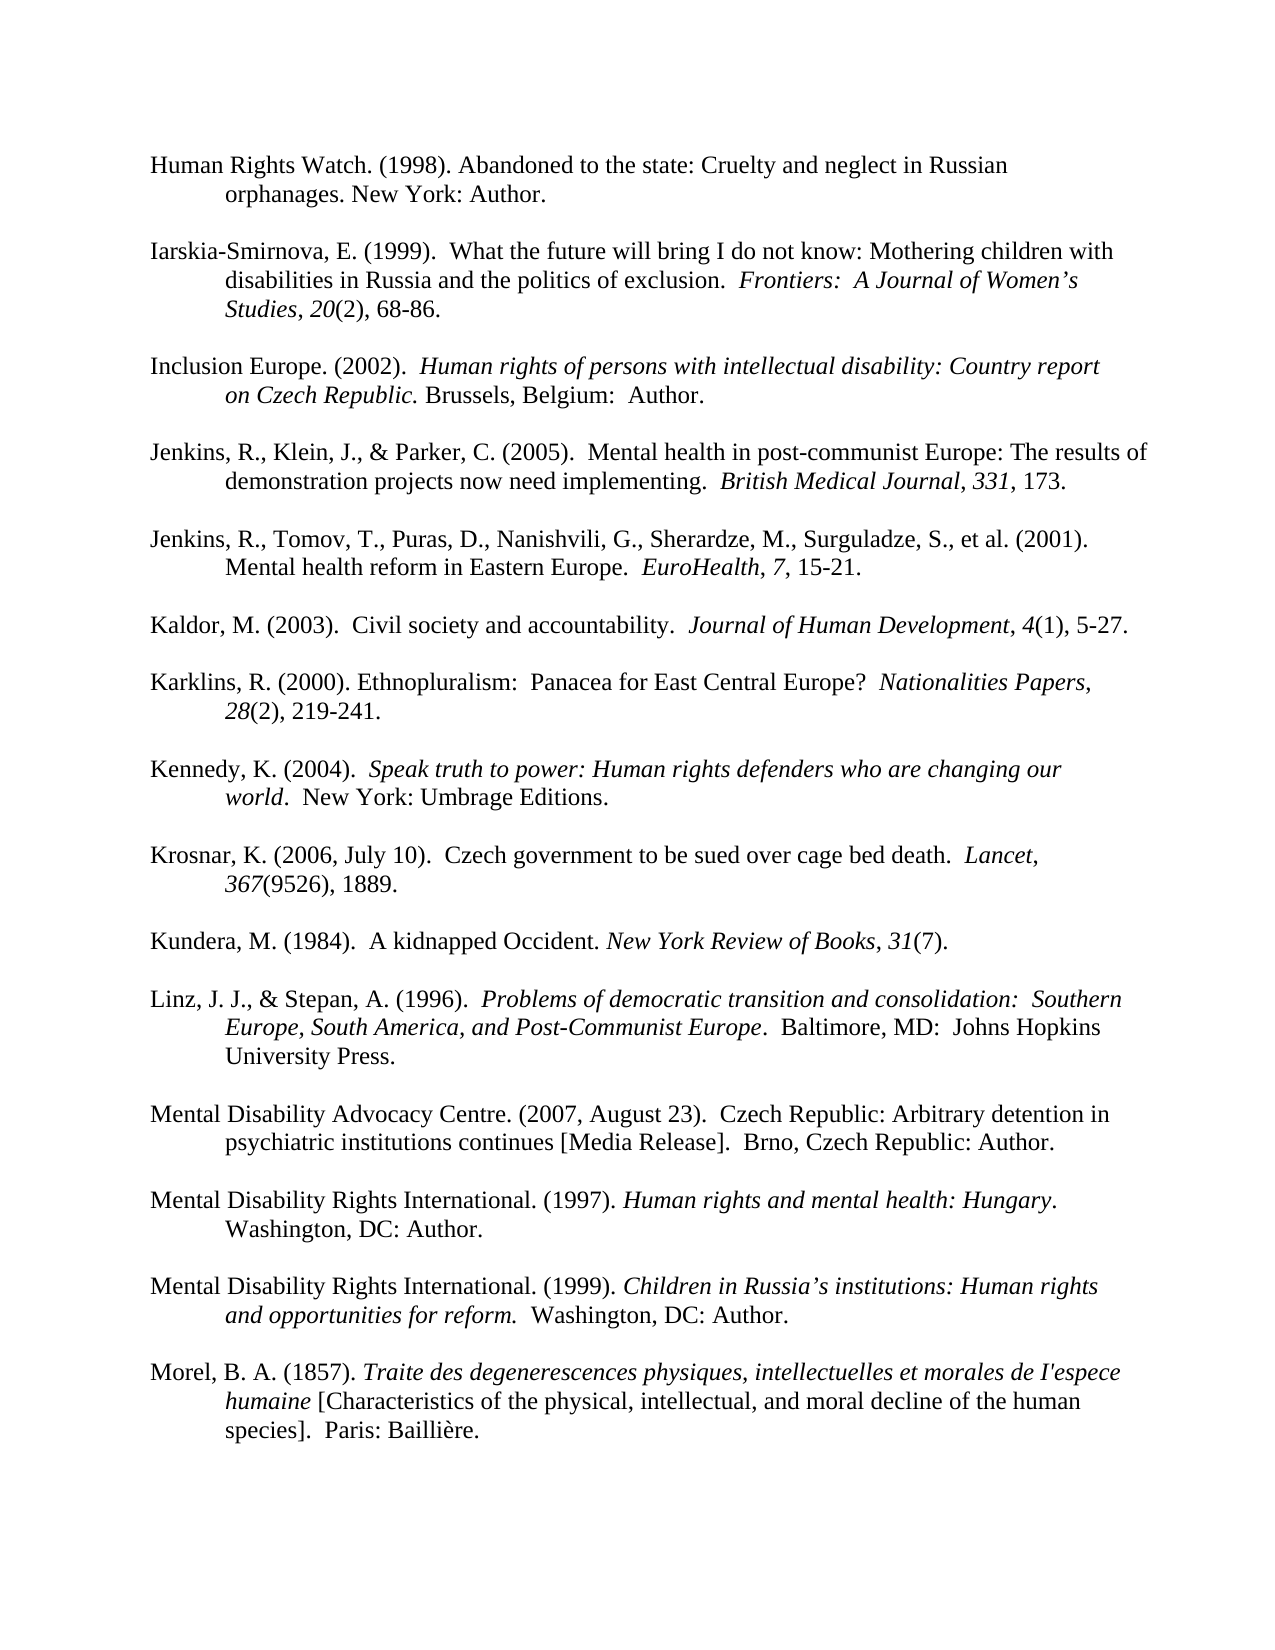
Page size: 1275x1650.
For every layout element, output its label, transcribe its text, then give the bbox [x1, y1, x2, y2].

text Linz, J. J., & Stepan, A. (1996). Problems of democratic transition and consolidation: Southern Europe, South America, and Post-Communist Europe. Baltimore, MD: Johns Hopkins University Press. [150, 984, 1162, 1070]
text Karklins, R. (2000). Ethnopluralism: Panacea for East Central Europe? Nationalities Papers, 28(2), 219-241. [150, 667, 1125, 725]
text Mental Disability Rights International. (1997). Human rights and mental health: Hungary. Washington, DC: Author. [150, 1185, 1162, 1242]
text Iarskia-Smirnova, E. (1999). What the future will bring I do not know: Mothering children with disabilities in Russia and the politics of exclusion. Frontiers: A Journal of Women’s Studies, 20(2), 68-86. [150, 236, 1125, 322]
text Krosnar, K. (2006, July 10). Czech government to be sued over cage bed death. Lancet, 367(9526), 1889. [150, 840, 1125, 897]
text Jenkins, R., Klein, J., & Parker, C. (2005). Mental health in post-communist Europe: The results of demonstration projects now need implementing. British Medical Journal, 331, 173. [150, 437, 1162, 495]
text Mental Disability Advocacy Centre. (2007, August 23). Czech Republic: Arbitrary detention in psychiatric institutions continues [Media Release]. Brno, Czech Republic: Author. [150, 1099, 1162, 1156]
text Kundera, M. (1984). A kidnapped Occident. New York Review of Books, 31(7). [150, 926, 1162, 955]
text Mental Disability Rights International. (1999). Children in Russia’s institutions: Human rights and opportunities for reform. Washington, DC: Author. [150, 1271, 1125, 1329]
text Morel, B. A. (1857). Traite des degenerescences physiques, intellectuelles et morales de I'espece humaine [Characteristics of the physical, intellectual, and moral decline of the human species]. Paris: Baillière. [150, 1357, 1125, 1444]
text Kennedy, K. (2004). Speak truth to power: Human rights defenders who are changing our world. New York: Umbrage Editions. [150, 754, 1125, 811]
text Kaldor, M. (2003). Civil society and accountability. Journal of Human Development, 4(1), 5-27. [150, 610, 1162, 639]
text Human Rights Watch. (1998). Abandoned to the state: Cruelty and neglect in Russian orphanages. New York: Author. [150, 150, 1125, 207]
text Inclusion Europe. (2002). Human rights of persons with intellectual disability: Country report on Czech Republic. Brussels, Belgium: Author. [150, 351, 1125, 409]
text Jenkins, R., Tomov, T., Puras, D., Nanishvili, G., Sherardze, M., Surguladze, S., et al. (2001). Mental health reform in Eastern Europe. EuroHealth, 7, 15-21. [150, 524, 1162, 581]
